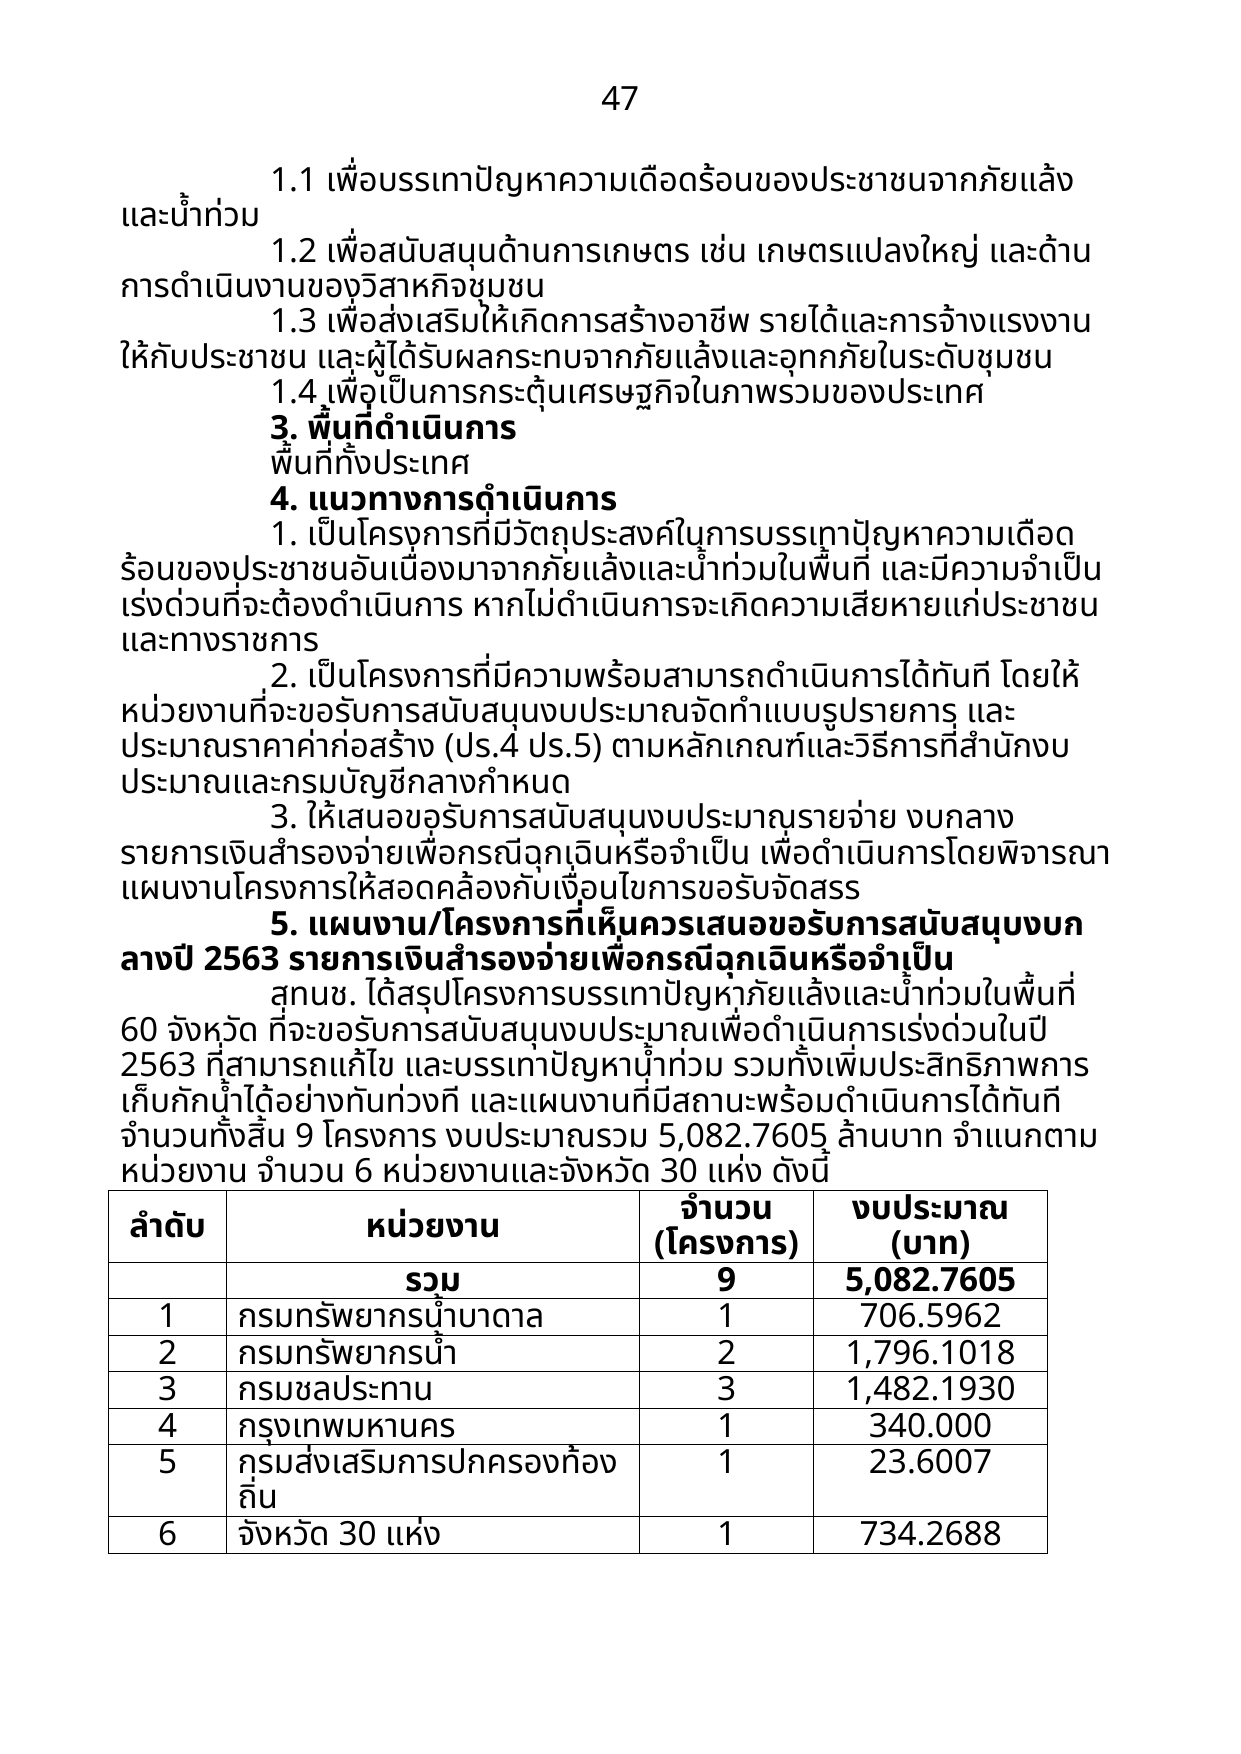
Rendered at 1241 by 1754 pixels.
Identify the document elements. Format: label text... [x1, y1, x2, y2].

table_cell กรุงเทพมหานคร [227, 1409, 639, 1444]
table_cell จังหวัด 30 แห่ง [227, 1517, 639, 1552]
table_cell 2 [109, 1336, 226, 1371]
table_cell 5 [109, 1445, 226, 1516]
text 1. เป็นโครงการที่มีวัตถุประสงค์ในการบรรเทาปัญหาความเดือดร้อนของประชาชนอันเนื่องมาจากภัยแล้งและน้ำท่วมในพื้นที่ และมีความจำเป็นเร่งด่วนที่จะต้องดำเนินการ หากไม่ดำเนินการจะเกิดความเสียหายแก่ประชาชนและทางราชการ [120, 517, 1120, 659]
table_cell 23.6007 [814, 1445, 1047, 1516]
table_cell กรมทรัพยากรน้ำ [227, 1336, 639, 1371]
text 3. ให้เสนอขอรับการสนับสนุนงบประมาณรายจ่าย งบกลาง รายการเงินสำรองจ่ายเพื่อกรณีฉุกเฉินหรือจำเป็น เพื่อดำเนินการโดยพิจารณาแผนงานโครงการให้สอดคล้องกับเงื่อนไขการขอรับจัดสรร [120, 800, 1120, 907]
table_cell 2 [640, 1336, 813, 1371]
table_cell [109, 1263, 226, 1298]
text 1.1 เพื่อบรรเทาปัญหาความเดือดร้อนของประชาชนจากภัยแล้งและน้ำท่วม [120, 163, 1120, 234]
text 3. พื้นที่ดำเนินการ [120, 411, 1120, 446]
text พื้นที่ทั้งประเทศ [120, 446, 1120, 482]
table_cell 706.5962 [814, 1299, 1047, 1335]
table_cell 9 [640, 1263, 813, 1298]
table_cell รวม [227, 1263, 639, 1298]
table_cell 1 [640, 1409, 813, 1444]
text 1.2 เพื่อสนับสนุนด้านการเกษตร เช่น เกษตรแปลงใหญ่ และด้านการดำเนินงานของวิสาหกิจชุมชน [120, 234, 1120, 304]
text สทนช. ได้สรุปโครงการบรรเทาปัญหาภัยแล้งและน้ำท่วมในพื้นที่ 60 จังหวัด ที่จะขอรับการสนับสนุนงบประมาณเพื่อดำเนินการเร่งด่วนในปี 2563 ที่สามารถแก้ไข และบรรเทาปัญหาน้ำท่วม รวมทั้งเพิ่มประสิทธิภาพการเก็บกักน้ำได้อย่างทันท่วงที และแผนงานที่มีสถานะพร้อมดำเนินการได้ทันที จำนวนทั้งสิ้น 9 โครงการ งบประมาณรวม 5,082.7605 ล้านบาท จำแนกตามหน่วยงาน จำนวน 6 หน่วยงานและจังหวัด 30 แห่ง ดังนี้ [120, 977, 1120, 1190]
table_cell 4 [109, 1409, 226, 1444]
table_cell 1,482.1930 [814, 1372, 1047, 1408]
table_cell 734.2688 [814, 1517, 1047, 1552]
text 1.4 เพื่อเป็นการกระตุ้นเศรษฐกิจในภาพรวมของประเทศ [120, 375, 1120, 411]
table_cell 1 [640, 1299, 813, 1335]
table_cell กรมทรัพยากรน้ำบาดาล [227, 1299, 639, 1335]
table_cell กรมส่งเสริมการปกครองท้องถิ่น [227, 1445, 639, 1516]
table_cell 5,082.7605 [814, 1263, 1047, 1298]
text 5. แผนงาน/โครงการที่เห็นควรเสนอขอรับการสนับสนุบงบกลางปี 2563 รายการเงินสำรองจ่ายเพื่อกรณีฉุกเฉินหรือจำเป็น [120, 907, 1120, 977]
text 2. เป็นโครงการที่มีความพร้อมสามารถดำเนินการได้ทันที โดยให้หน่วยงานที่จะขอรับการสนับสนุนงบประมาณจัดทำแบบรูปรายการ และประมาณราคาค่าก่อสร้าง (ปร.4 ปร.5) ตามหลักเกณฑ์และวิธีการที่สำนักงบประมาณและกรมบัญชีกลางกำหนด [120, 659, 1120, 800]
table_cell 6 [109, 1517, 226, 1552]
text 1.3 เพื่อส่งเสริมให้เกิดการสร้างอาชีพ รายได้และการจ้างแรงงานให้กับประชาชน และผู้ได้รับผลกระทบจากภัยแล้งและอุทกภัยในระดับชุมชน [120, 304, 1120, 375]
table_cell 1 [640, 1445, 813, 1516]
table_cell 1 [109, 1299, 226, 1335]
table_header จำนวน (โครงการ) [640, 1191, 813, 1262]
table_header หน่วยงาน [227, 1191, 639, 1262]
table_cell กรมชลประทาน [227, 1372, 639, 1408]
table_cell 3 [109, 1372, 226, 1408]
table_cell 340.000 [814, 1409, 1047, 1444]
table_header งบประมาณ (บาท) [814, 1191, 1047, 1262]
table_cell 1,796.1018 [814, 1336, 1047, 1371]
table_cell 3 [640, 1372, 813, 1408]
table_header ลำดับ [109, 1191, 226, 1262]
text 4. แนวทางการดำเนินการ [120, 482, 1120, 517]
table_cell 1 [640, 1517, 813, 1552]
